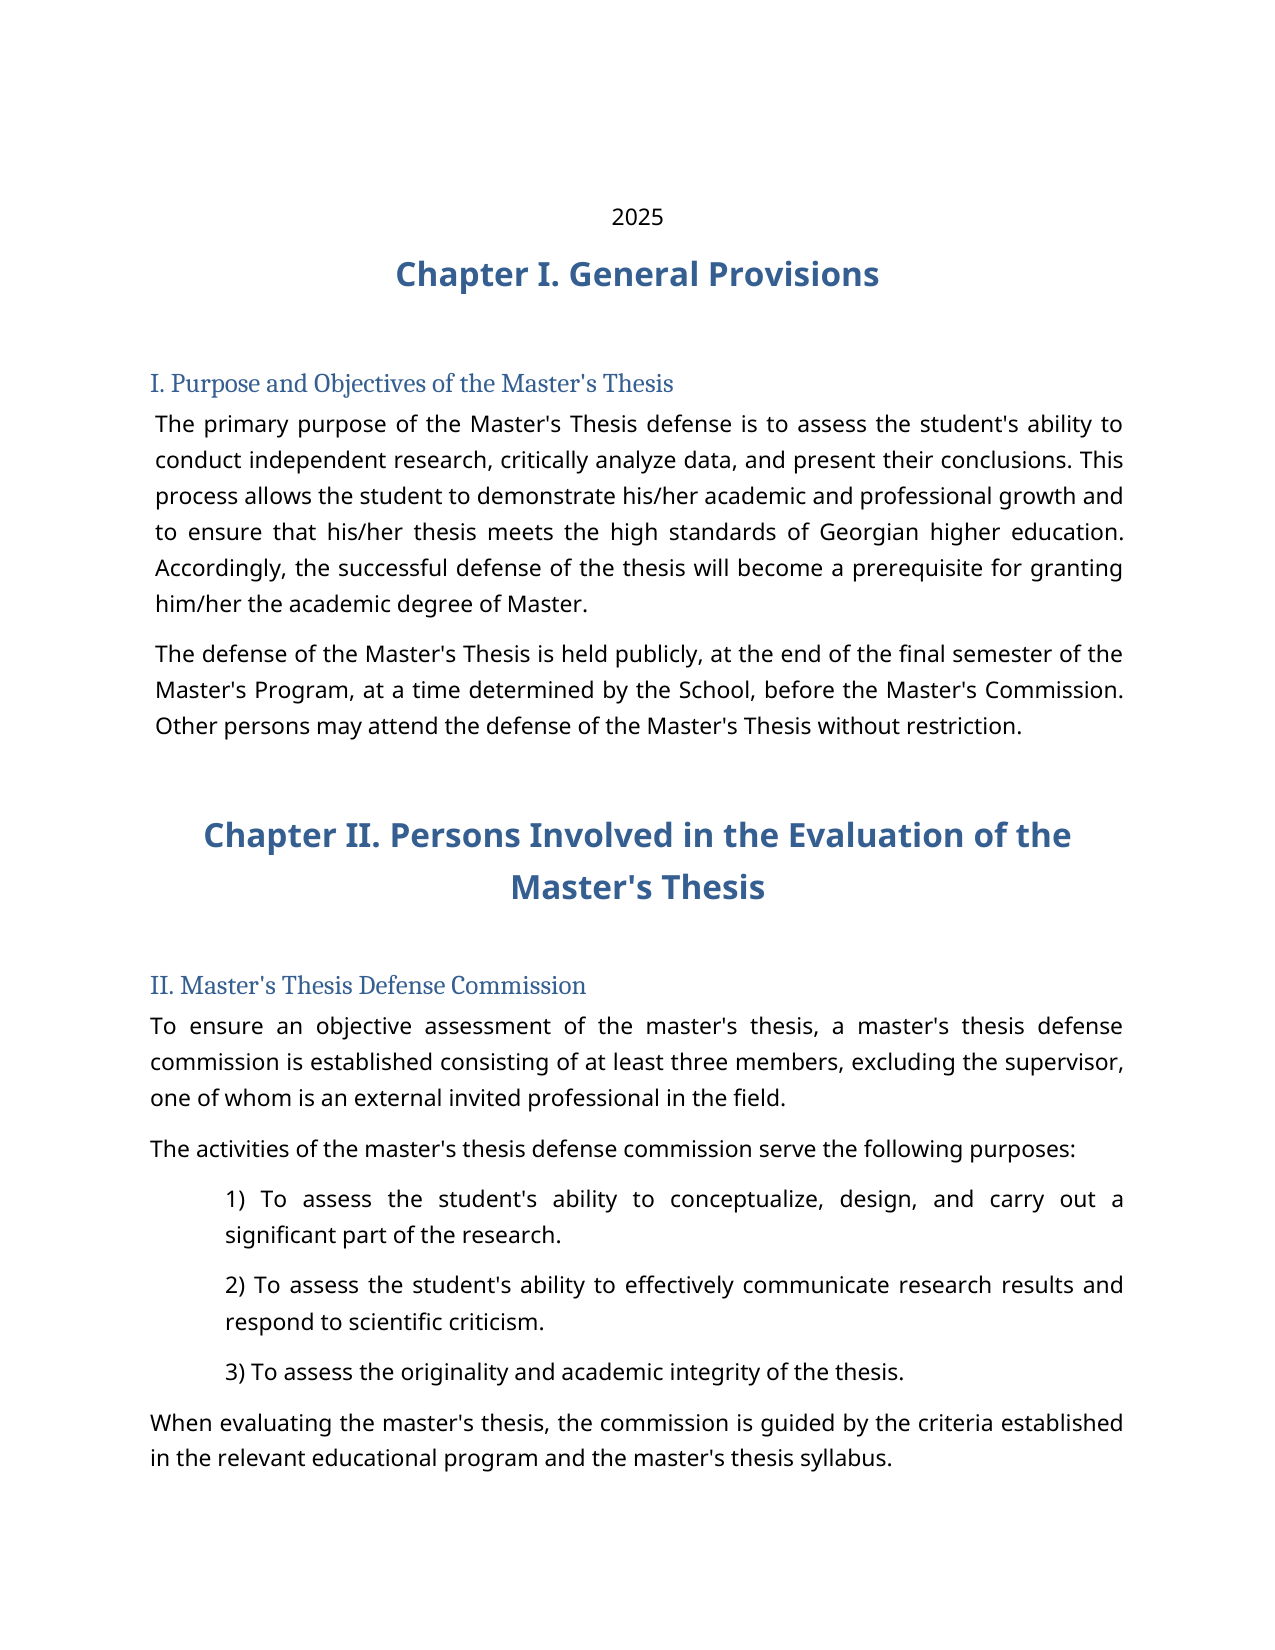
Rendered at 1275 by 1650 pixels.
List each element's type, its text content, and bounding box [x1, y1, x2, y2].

text 2) To assess the student's ability to effectively communicate research results and respond to scientific criticism. [225, 1269, 1125, 1337]
subtitle I. Purpose and Objectives of the Master's Thesis [150, 368, 1125, 399]
text 2025 [150, 201, 1125, 232]
text 3) To assess the originality and academic integrity of the thesis. [225, 1356, 1125, 1387]
text The defense of the Master's Thesis is held publicly, at the end of the final semester of the Master's Program, at a time determined by the School, before the Master's Commission. Other persons may attend the defense of the Master's Thesis without restriction. [155, 638, 1125, 742]
text The activities of the master's thesis defense commission serve the following purposes: [150, 1132, 1125, 1164]
text When evaluating the master's thesis, the commission is guided by the criteria established in the relevant educational program and the master's thesis syllabus. [150, 1406, 1125, 1474]
text Chapter II. Persons Involved in the Evaluation of the Master's Thesis [150, 811, 1125, 909]
text To ensure an objective assessment of the master's thesis, a master's thesis defense commission is established consisting of at least three members, excluding the supervisor, one of whom is an external invited professional in the field. [150, 1010, 1125, 1113]
subtitle Chapter I. General Provisions [150, 251, 1125, 296]
text The primary purpose of the Master's Thesis defense is to assess the student's ability to conduct independent research, critically analyze data, and present their conclusions. This process allows the student to demonstrate his/her academic and professional growth and to ensure that his/her thesis meets the high standards of Georgian higher education. Accordingly, the successful defense of the thesis will become a prerequisite for granting him/her the academic degree of Master. [155, 408, 1125, 619]
text 1) To assess the student's ability to conceptualize, design, and carry out a significant part of the research. [225, 1183, 1125, 1250]
subtitle II. Master's Thesis Defense Commission [150, 970, 1125, 1001]
